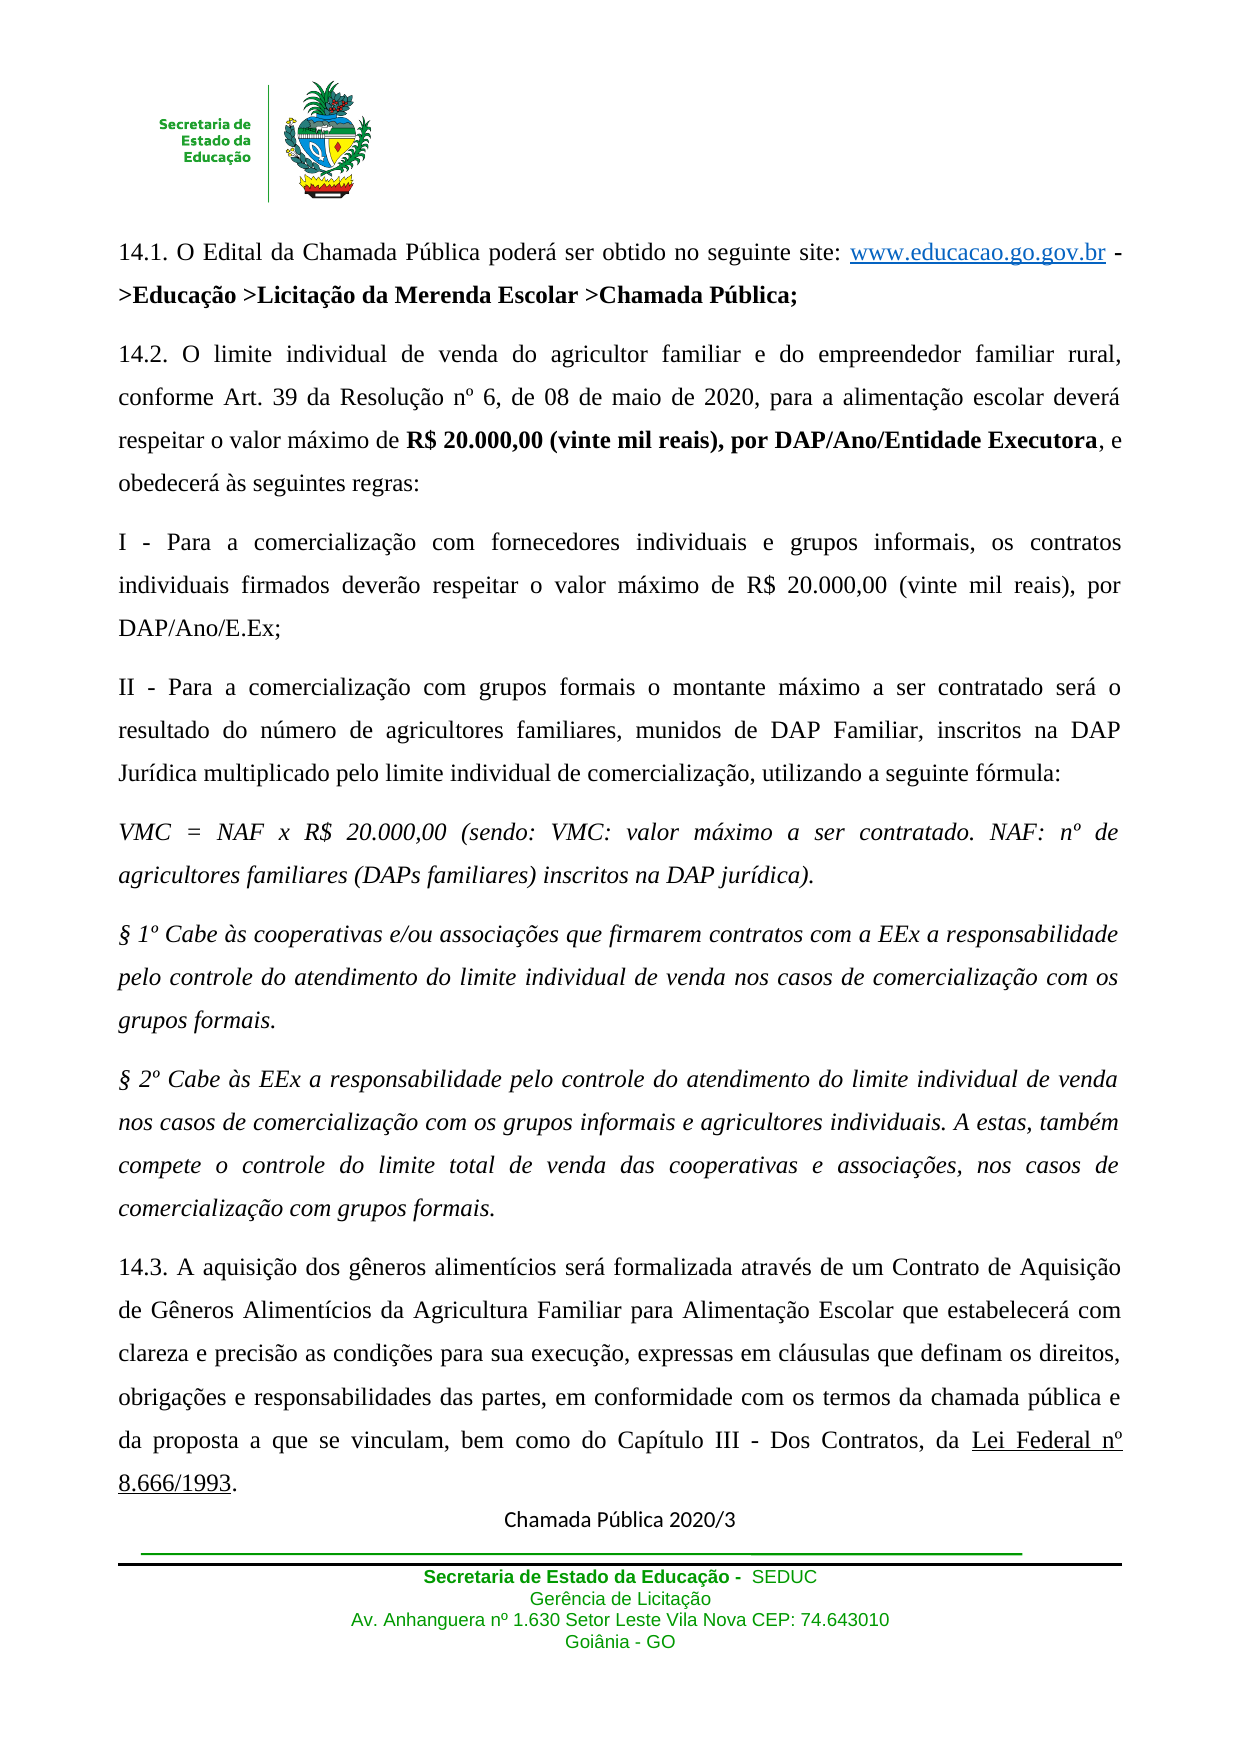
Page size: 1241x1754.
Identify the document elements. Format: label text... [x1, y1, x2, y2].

text I - Para a comercialização com fornecedores individuais e grupos informais, os contratos individuais firmados deverão respeitar o valor máximo de R$ 20.000,00 (vinte mil reais), por DAP/Ano/E.Ex; [118, 527, 1122, 642]
text II - Para a comercialização com grupos formais o montante máximo a ser contratado será o resultado do número de agricultores familiares, munidos de DAP Familiar, inscritos na DAP Jurídica multiplicado pelo limite individual de comercialização, utilizando a seguinte fórmula: [118, 672, 1122, 787]
text § 1º Cabe às cooperativas e/ou associações que firmarem contratos com a EEx a responsabilidade pelo controle do atendimento do limite individual de venda nos casos de comercialização com os grupos formais. [118, 919, 1122, 1034]
text 14.2. O limite individual de venda do agricultor familiar e do empreendedor familiar rural, conforme Art. 39 da Resolução nº 6, de 08 de maio de 2020, para a alimentação escolar deverá respeitar o valor máximo de R$ 20.000,00 (vinte mil reais), por DAP/Ano/Entidade Executora, e obedecerá às seguintes regras: [118, 339, 1122, 497]
text 14.1. O Edital da Chamada Pública poderá ser obtido no seguinte site: www.educacao.go.gov.br ->Educação >Licitação da Merenda Escolar >Chamada Pública; [118, 237, 1122, 309]
text VMC = NAF x R$ 20.000,00 (sendo: VMC: valor máximo a ser contratado. NAF: nº de agricultores familiares (DAPs familiares) inscritos na DAP jurídica). [118, 817, 1122, 889]
text 14.3. A aquisição dos gêneros alimentícios será formalizada através de um Contrato de Aquisição de Gêneros Alimentícios da Agricultura Familiar para Alimentação Escolar que estabelecerá com clareza e precisão as condições para sua execução, expressas em cláusulas que definam os direitos, obrigações e responsabilidades das partes, em conformidade com os termos da chamada pública e da proposta a que se vinculam, bem como do Capítulo III - Dos Contratos, da Lei Federal nº 8.666/1993. [118, 1252, 1122, 1497]
text § 2º Cabe às EEx a responsabilidade pelo controle do atendimento do limite individual de venda nos casos de comercialização com os grupos informais e agricultores individuais. A estas, também compete o controle do limite total de venda das cooperativas e associações, nos casos de comercialização com grupos formais. [118, 1064, 1122, 1222]
picture [118, 73, 412, 210]
